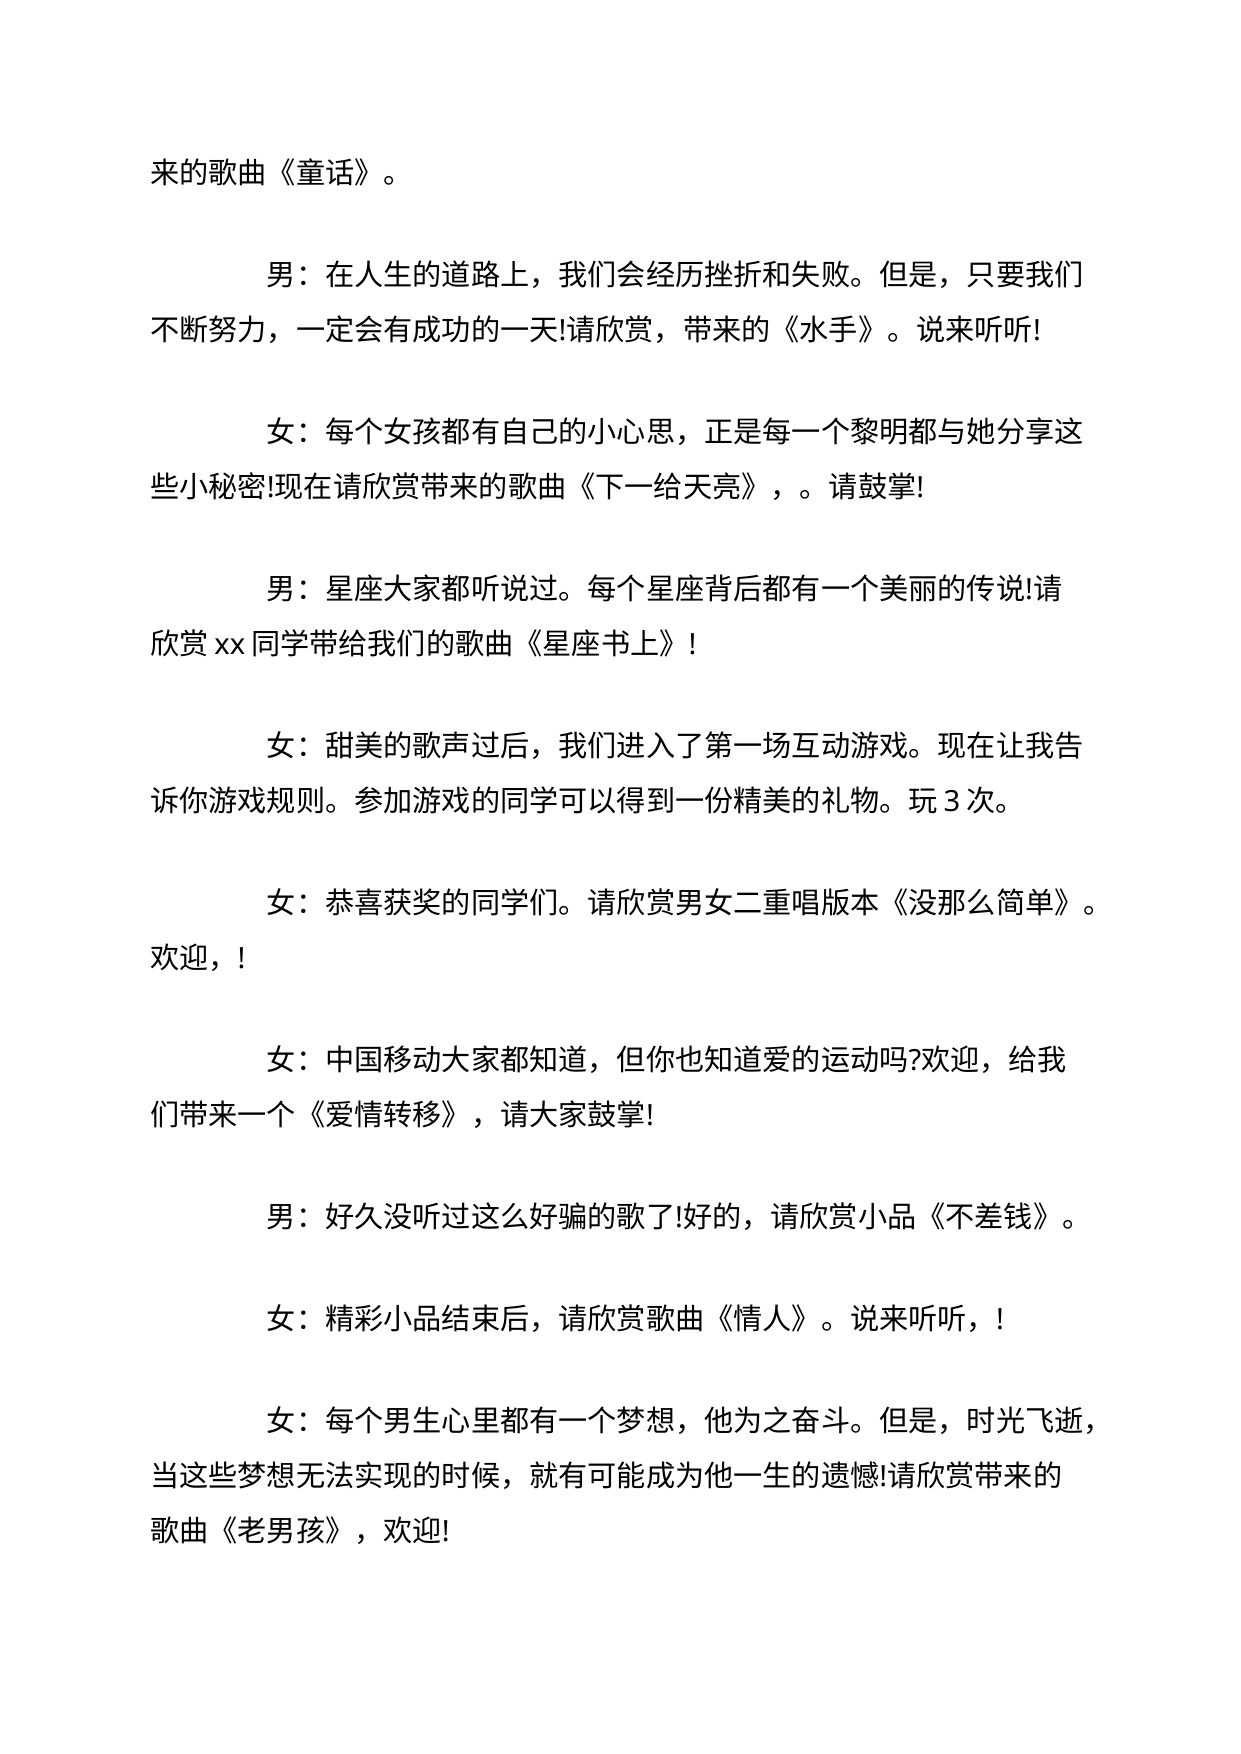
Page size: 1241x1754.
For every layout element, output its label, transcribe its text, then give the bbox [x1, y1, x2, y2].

text 女：甜美的歌声过后，我们进入了第一场互动游戏。现在让我告诉你游戏规则。参加游戏的同学可以得到一份精美的礼物。玩3次。 [150, 722, 1090, 820]
text 女：精彩小品结束后，请欣赏歌曲《情人》。说来听听，! [150, 1295, 1090, 1338]
text 男：在人生的道路上，我们会经历挫折和失败。但是，只要我们不断努力，一定会有成功的一天!请欣赏，带来的《水手》。说来听听! [150, 252, 1090, 349]
text 男：好久没听过这么好骗的歌了!好的，请欣赏小品《不差钱》。 [150, 1193, 1090, 1236]
text 女：每个男生心里都有一个梦想，他为之奋斗。但是，时光飞逝，当这些梦想无法实现的时候，就有可能成为他一生的遗憾!请欣赏带来的歌曲《老男孩》，欢迎! [150, 1397, 1090, 1549]
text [150, 150, 1090, 192]
text 女：每个女孩都有自己的小心思，正是每一个黎明都与她分享这些小秘密!现在请欣赏带来的歌曲《下一给天亮》，。请鼓掌! [150, 409, 1090, 506]
text 女：中国移动大家都知道，但你也知道爱的运动吗?欢迎，给我们带来一个《爱情转移》，请大家鼓掌! [150, 1036, 1090, 1134]
text 女：恭喜获奖的同学们。请欣赏男女二重唱版本《没那么简单》。欢迎，! [150, 879, 1090, 977]
text 男：星座大家都听说过。每个星座背后都有一个美丽的传说!请欣赏xx同学带给我们的歌曲《星座书上》! [150, 566, 1090, 663]
